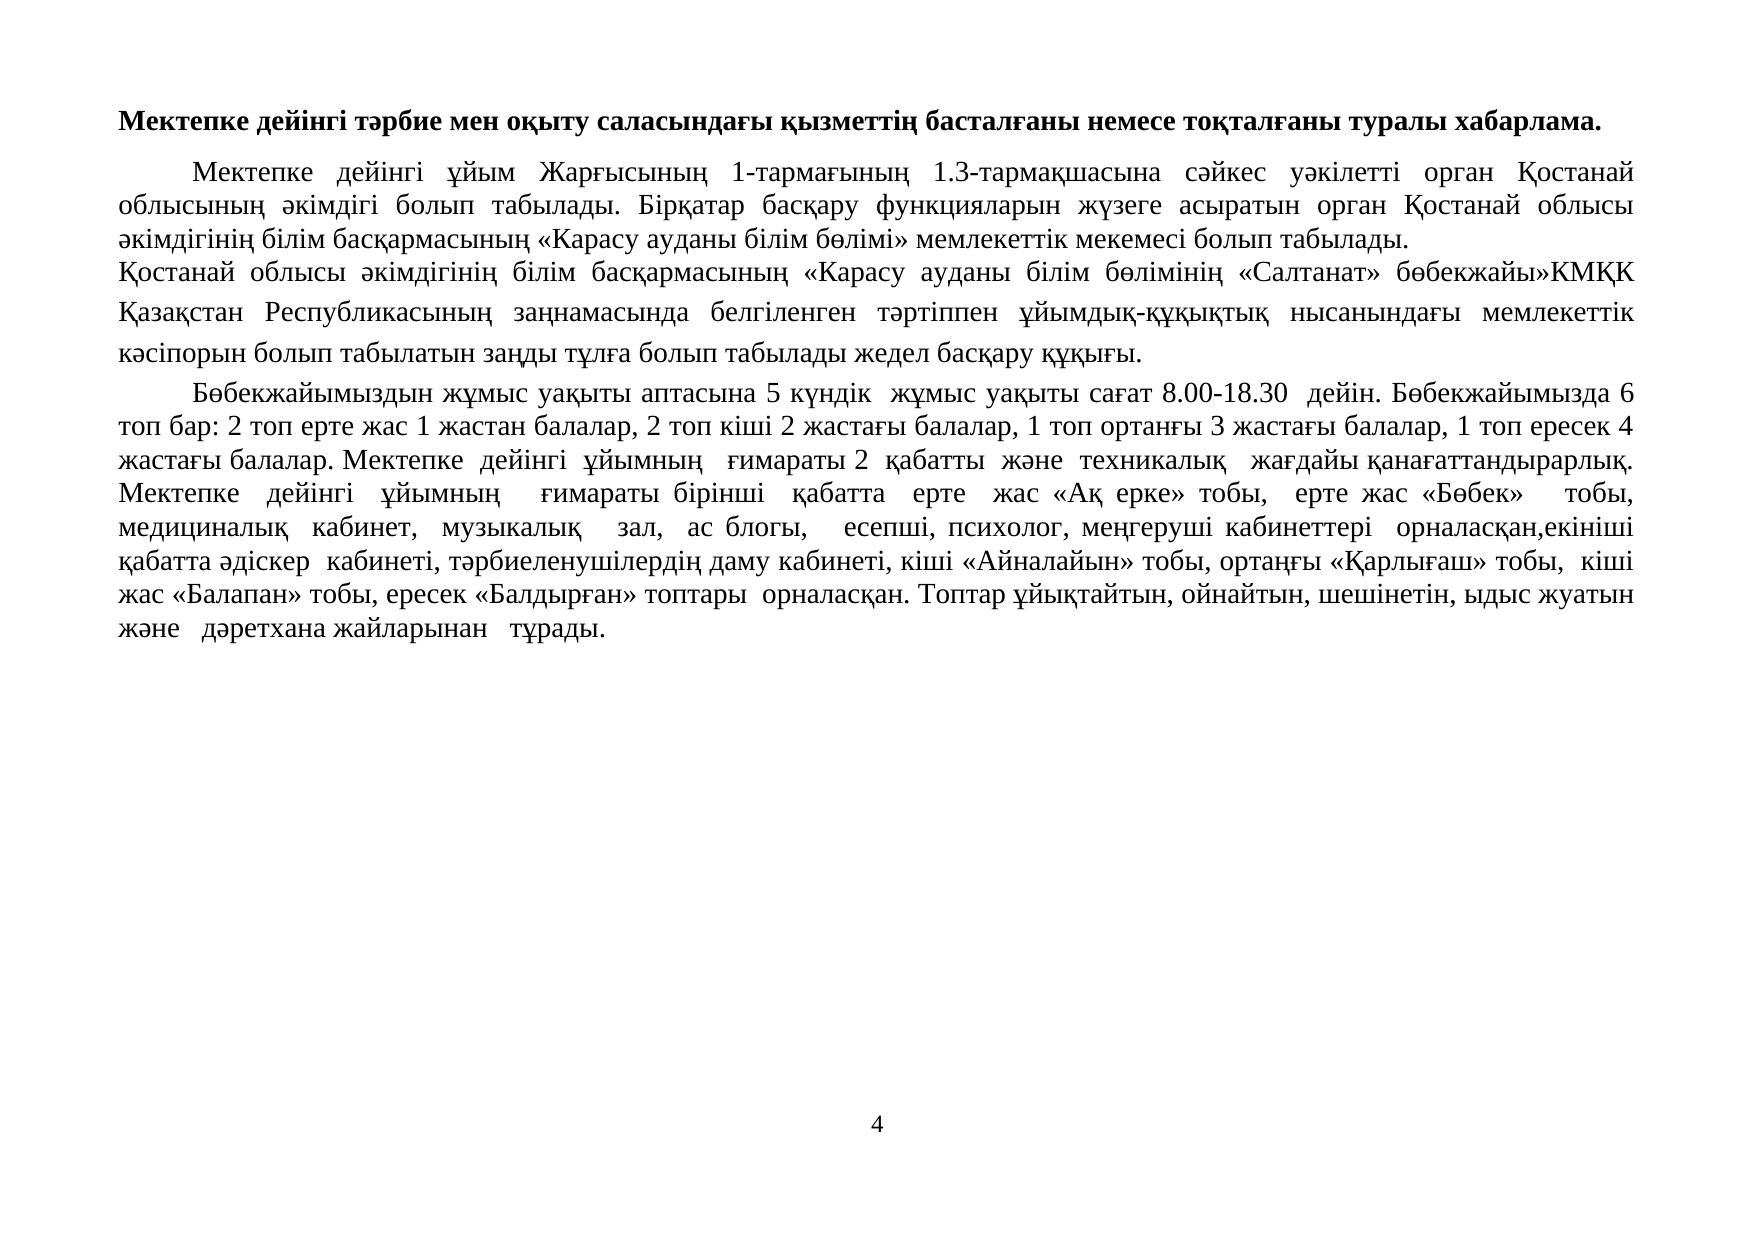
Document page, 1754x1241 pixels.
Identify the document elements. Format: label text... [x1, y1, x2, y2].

text Мектепке дейінгі тәрбие мен оқыту саласындағы қызметтің басталғаны немесе тоқталғаны туралы хабарлама. [118, 103, 1636, 137]
text Бөбекжайымыздын жұмыс уақыты аптасына 5 күндік жұмыс уақыты сағат 8.00-18.30 дейін. Бөбекжайымызда 6 топ бар: 2 топ ерте жас 1 жастан балалар, 2 топ кіші 2 жастағы балалар, 1 топ ортанғы 3 жастағы балалар, 1 топ ересек 4 жастағы балалар. Мектепке дейінгі ұйымның ғимараты 2 қабатты және техникалық жағдайы қанағаттандырарлық. Мектепке дейінгі ұйымның ғимараты бірінші қабатта ерте жас «Ақ ерке» тобы, ерте жас «Бөбек» тобы, медициналық кабинет, музыкалық зал, ас блогы, есепші, психолог, меңгеруші кабинеттері орналасқан,екініші қабатта әдіскер кабинеті, тәрбиеленушілердің даму кабинеті, кіші «Айналайын» тобы, ортаңғы «Қарлығаш» тобы, кіші жас «Балапан» тобы, ересек «Балдырған» топтары орналасқан. Топтар ұйықтайтын, ойнайтын, шешінетін, ыдыс жуатын және дәретхана жайларынан тұрады. [118, 375, 1636, 643]
text Қостанай облысы әкімдігінің білім басқармасының «Карасу ауданы білім бөлімінің «Салтанат» бөбекжайы»КМҚК Қазақстан Республикасының заңнамасында белгіленген тәртіппен ұйымдық-құқықтық нысанындағы мемлекеттік кәсіпорын болып табылатын заңды тұлға болып табылады жедел басқару құқығы. [118, 254, 1636, 368]
text Мектепке дейінгі ұйым Жарғысының 1-тармағының 1.3-тармақшасына сәйкес уәкілетті орган Қостанай облысының әкімдігі болып табылады. Бірқатар басқару функцияларын жүзеге асыратын орган Қостанай облысы әкімдігінің білім басқармасының «Карасу ауданы білім бөлімі» мемлекеттік мекемесі болып табылады. [118, 154, 1636, 254]
